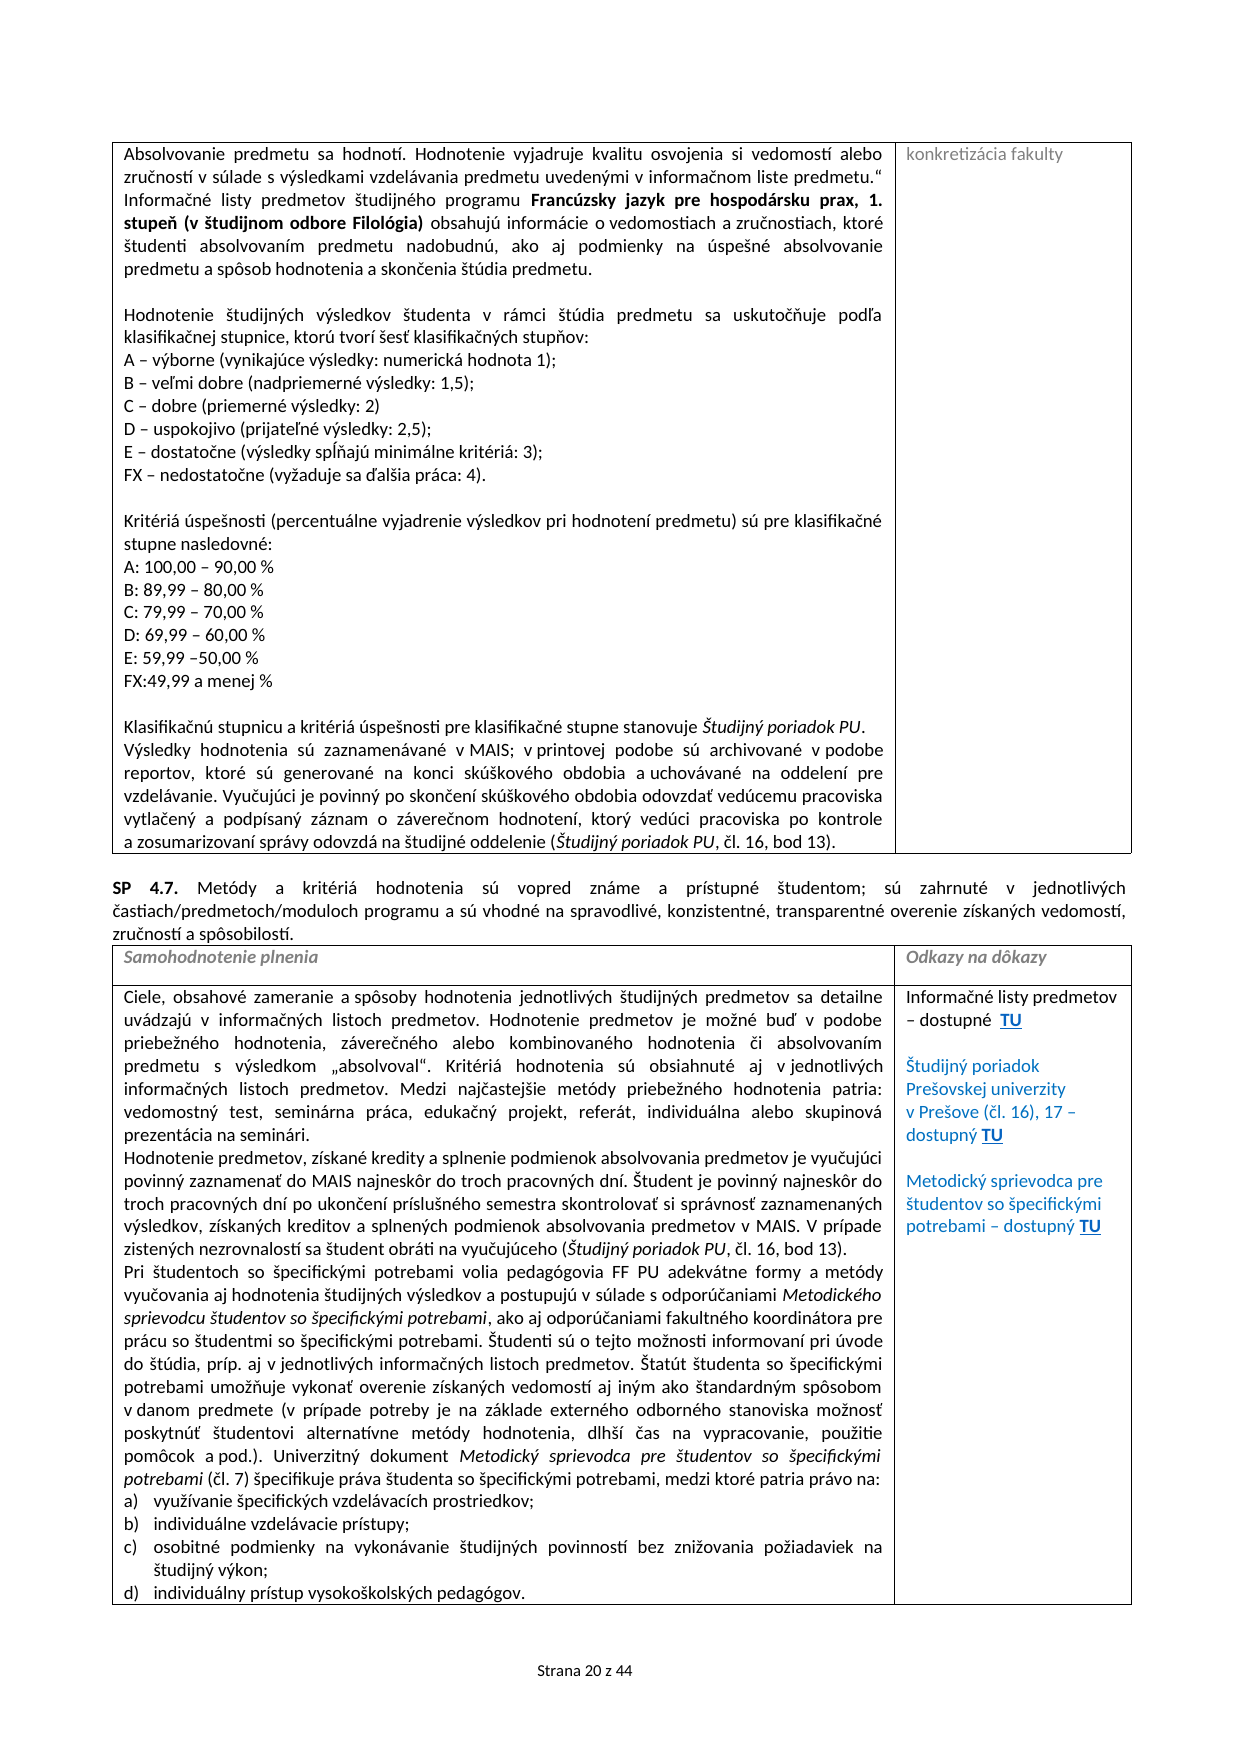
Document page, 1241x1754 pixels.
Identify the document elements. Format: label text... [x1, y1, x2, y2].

table_header Samohodnotenie plnenia [113, 946, 894, 985]
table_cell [113, 143, 895, 853]
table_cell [896, 143, 1131, 853]
table_cell Informačné listy predmetov – dostupné TU Študijný poriadok Prešovskej univerzity v Prešove (čl. 16), 17 – dostupný TU Metodický sprievodca pre študentov so špecifickými potrebami – dostupný TU [895, 986, 1131, 1604]
text SP 4.7. Metódy a kritériá hodnotenia sú vopred známe a prístupné študentom; sú zahrnuté v jednotlivých častiach/predmetoch/moduloch programu a sú vhodné na spravodlivé, konzistentné, transparentné overenie získaných vedomostí, zručností a spôsobilostí. [112, 876, 1128, 945]
table_cell Ciele, obsahové zameranie a spôsoby hodnotenia jednotlivých študijných predmetov sa detailne uvádzajú v informačných listoch predmetov. Hodnotenie predmetov je možné buď v podobe priebežného hodnotenia, záverečného alebo kombinovaného hodnotenia či absolvovaním predmetu s výsledkom „absolvoval“. Kritériá hodnotenia sú obsiahnuté aj v jednotlivých informačných listoch predmetov. Medzi najčastejšie metódy priebežného hodnotenia patria: vedomostný test, seminárna práca, edukačný projekt, referát, individuálna alebo skupinová prezentácia na seminári. Hodnotenie predmetov, získané kredity a splnenie podmienok absolvovania predmetov je vyučujúci povinný zaznamenať do MAIS najneskôr do troch pracovných dní. Študent je povinný najneskôr do troch pracovných dní po ukončení príslušného semestra skontrolovať si správnosť zaznamenaných výsledkov, získaných kreditov a splnených podmienok absolvovania predmetov v MAIS. V prípade zistených nezrovnalostí sa študent obráti na vyučujúceho (Študijný poriadok PU, čl. 16, bod 13). Pri študentoch so špecifickými potrebami volia pedagógovia FF PU adekvátne formy a metódy vyučovania aj hodnotenia študijných výsledkov a postupujú v súlade s odporúčaniami Metodického sprievodcu študentov so špecifickými potrebami, ako aj odporúčaniami fakultného koordinátora pre prácu so študentmi so špecifickými potrebami. Študenti sú o tejto možnosti informovaní pri úvode do štúdia, príp. aj v jednotlivých informačných listoch predmetov. Štatút študenta so špecifickými potrebami umožňuje vykonať overenie získaných vedomostí aj iným ako štandardným spôsobom v danom predmete (v prípade potreby je na základe externého odborného stanoviska možnosť poskytnúť študentovi alternatívne metódy hodnotenia, dlhší čas na vypracovanie, použitie pomôcok a pod.). Univerzitný dokument Metodický sprievodca pre študentov so špecifickými potrebami (čl. 7) špecifikuje práva študenta so špecifickými potrebami, medzi ktoré patria právo na: využívanie špecifických vzdelávacích prostriedkov; individuálne vzdelávacie prístupy; osobitné podmienky na vykonávanie študijných povinností bez znižovania požiadaviek na študijný výkon; individuálny prístup vysokoškolských pedagógov. [113, 986, 894, 1604]
table_header Odkazy na dôkazy [895, 946, 1131, 985]
